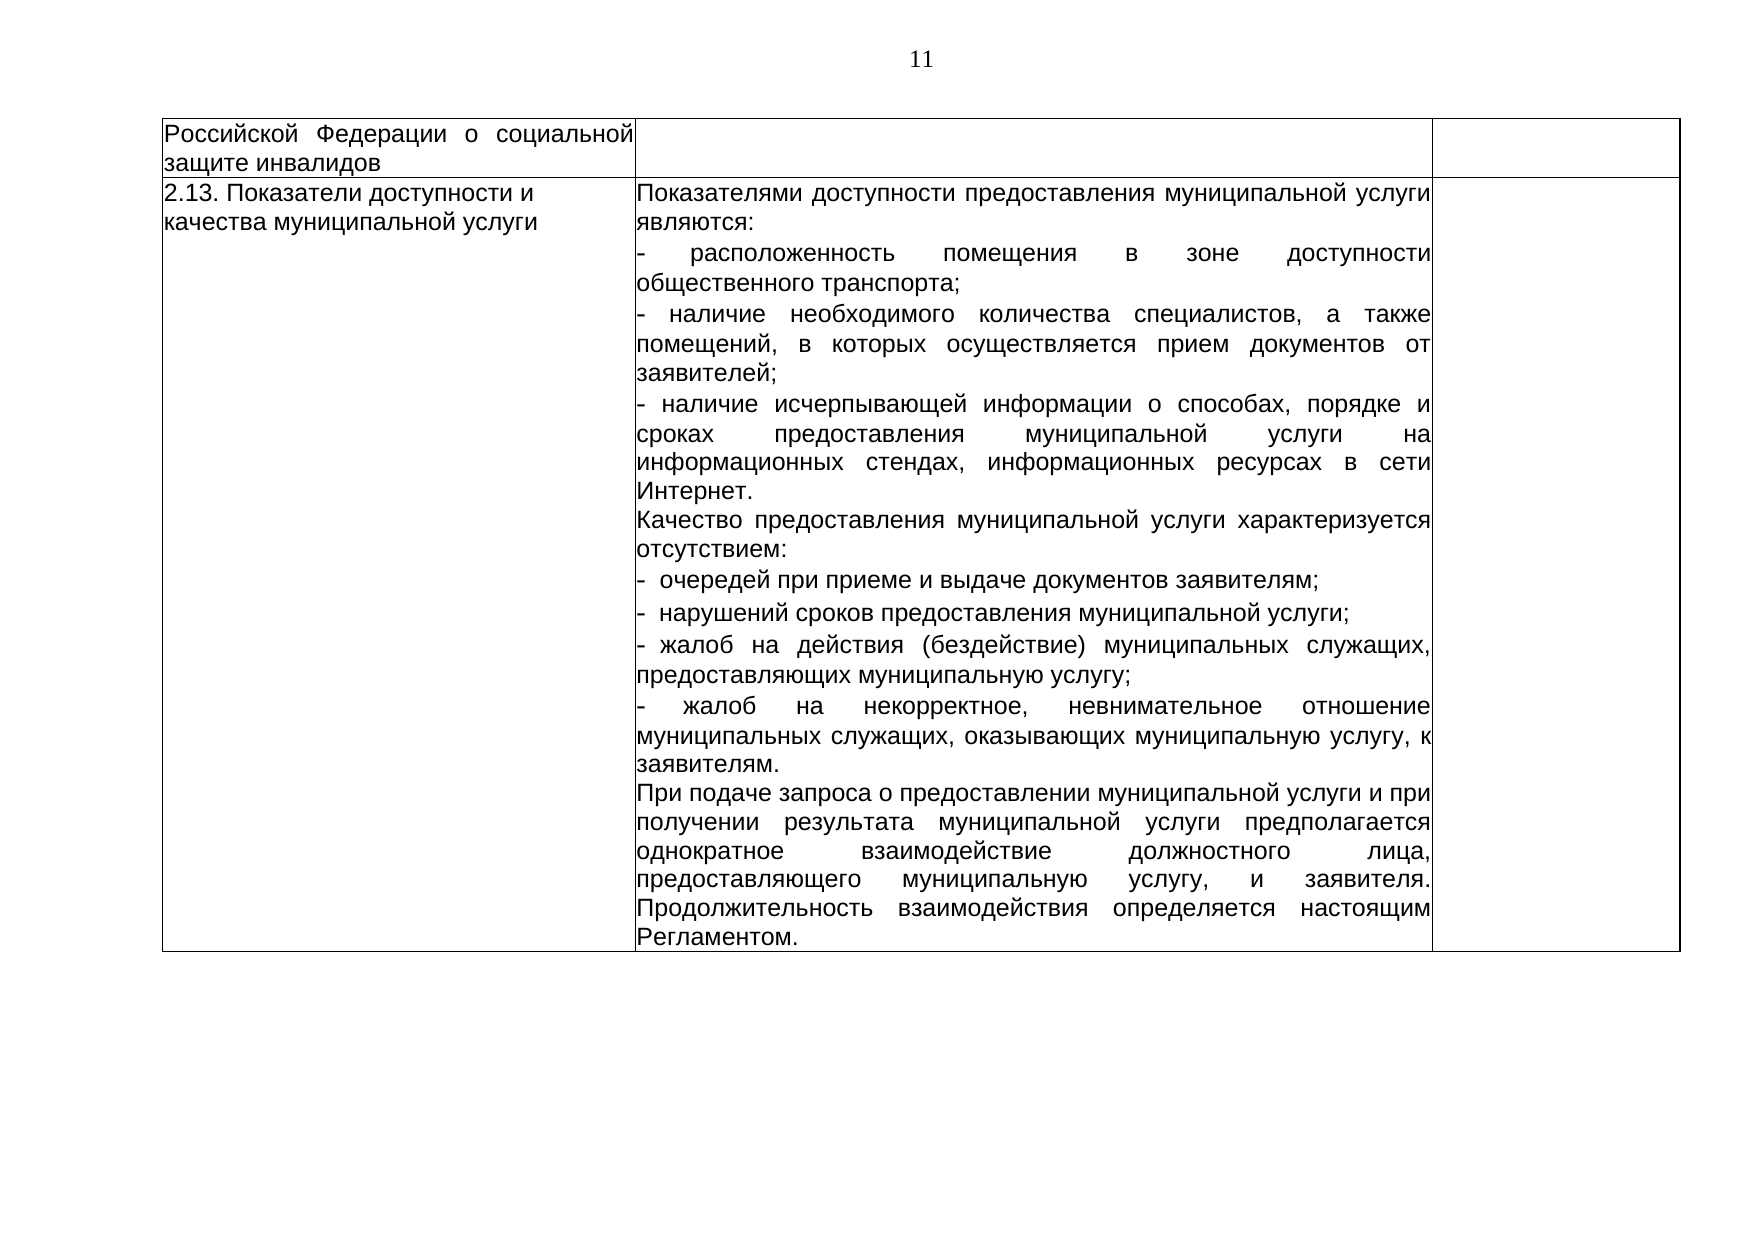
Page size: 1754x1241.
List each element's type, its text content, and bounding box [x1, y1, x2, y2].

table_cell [163, 119, 635, 177]
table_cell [636, 119, 1432, 177]
table_cell 2.13. Показатели доступности и качества муниципальной услуги [163, 178, 635, 951]
table_cell Показателями доступности предоставления муниципальной услуги являются: расположенность помещения в зоне доступности общественного транспорта; наличие необходимого количества специалистов, а также помещений, в которых осуществляется прием документов от заявителей; наличие исчерпывающей информации о способах, порядке и сроках предоставления муниципальной услуги на информационных стендах, информационных ресурсах в сети Интернет. Качество предоставления муниципальной услуги характеризуется отсутствием: очередей при приеме и выдаче документов заявителям; нарушений сроков предоставления муниципальной услуги; жалоб на действия (бездействие) муниципальных служащих, предоставляющих муниципальную услугу; жалоб на некорректное, невнимательное отношение муниципальных служащих, оказывающих муниципальную услугу, к заявителям. При подаче запроса о предоставлении муниципальной услуги и при получении результата муниципальной услуги предполагается однократное взаимодействие должностного лица, предоставляющего муниципальную услугу, и заявителя. Продолжительность взаимодействия определяется настоящим Регламентом. [636, 178, 1432, 951]
table_cell [1433, 178, 1679, 951]
table_cell [1433, 119, 1679, 177]
